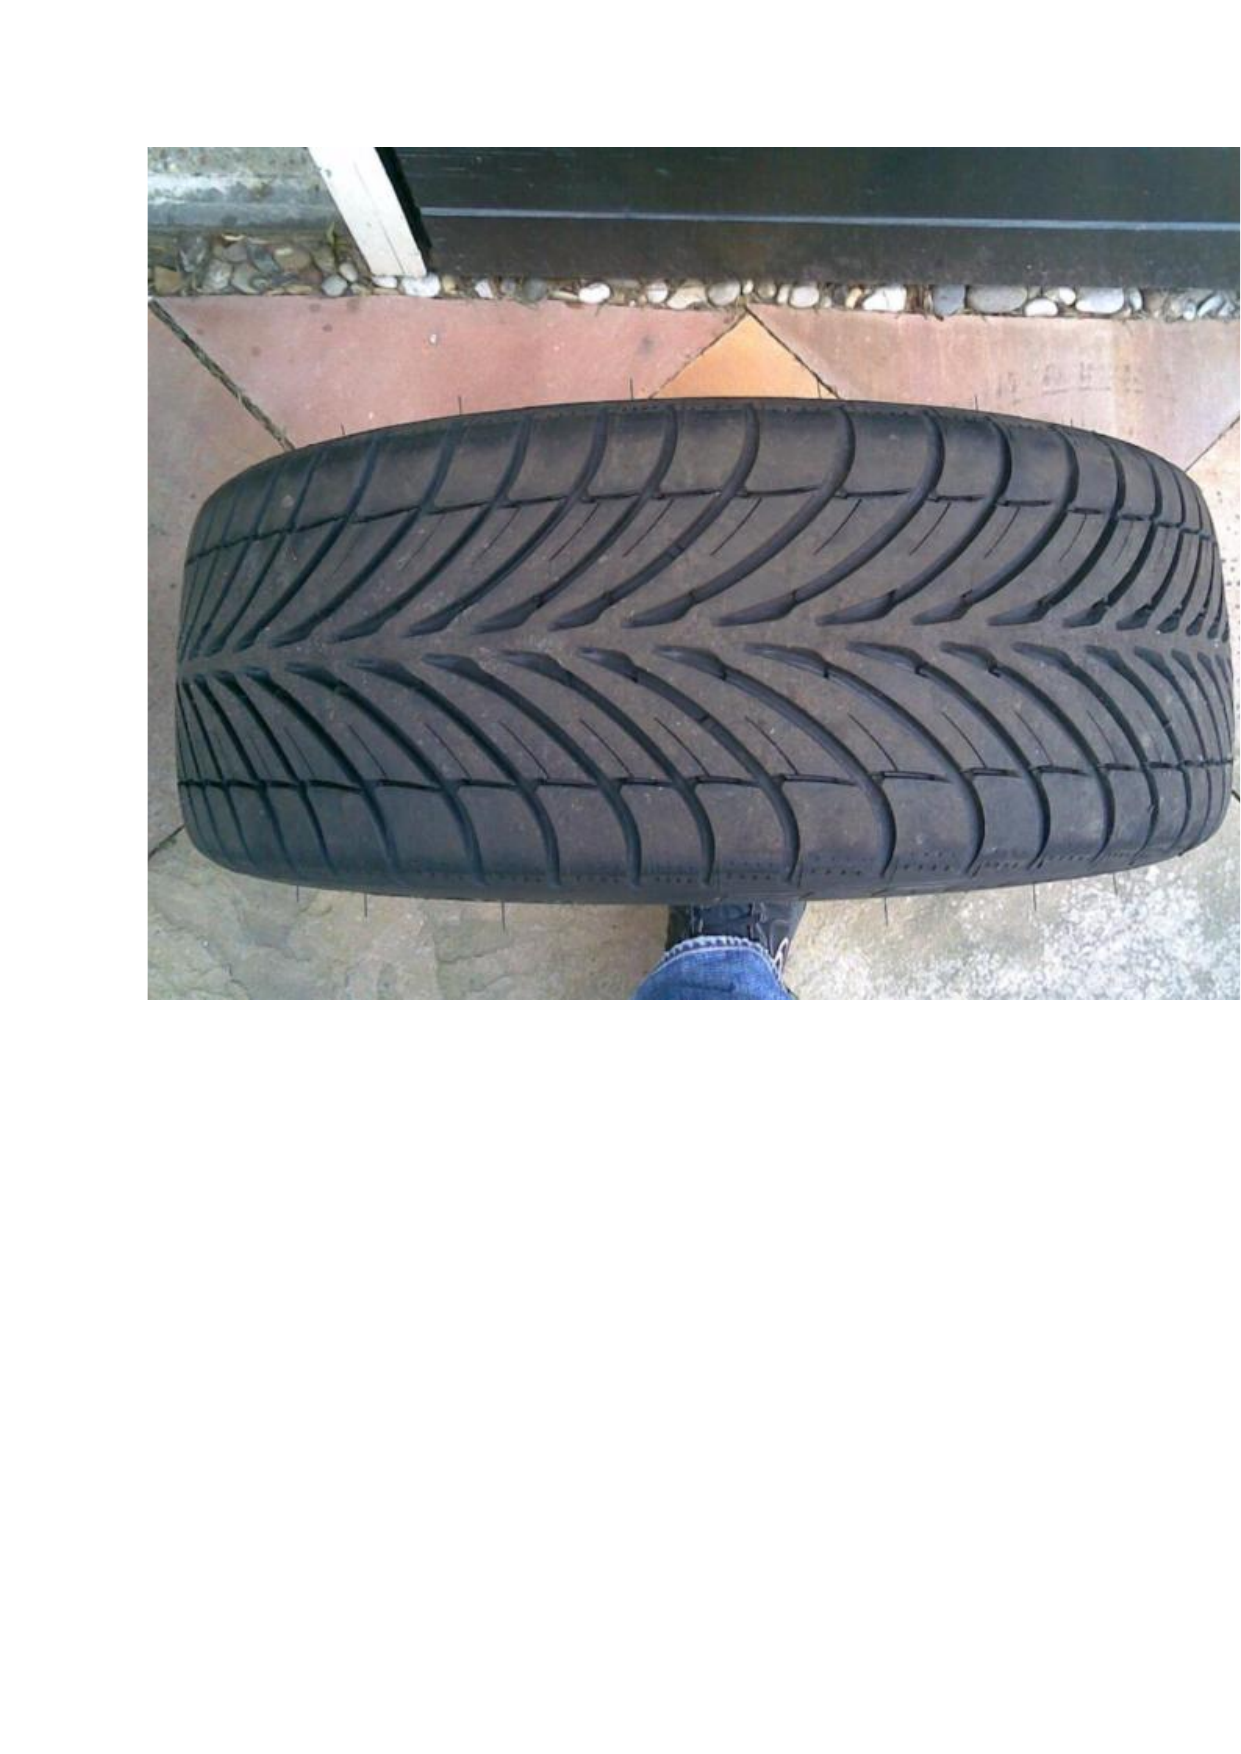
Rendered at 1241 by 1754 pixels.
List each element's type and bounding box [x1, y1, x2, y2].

picture [147, 147, 1241, 1000]
